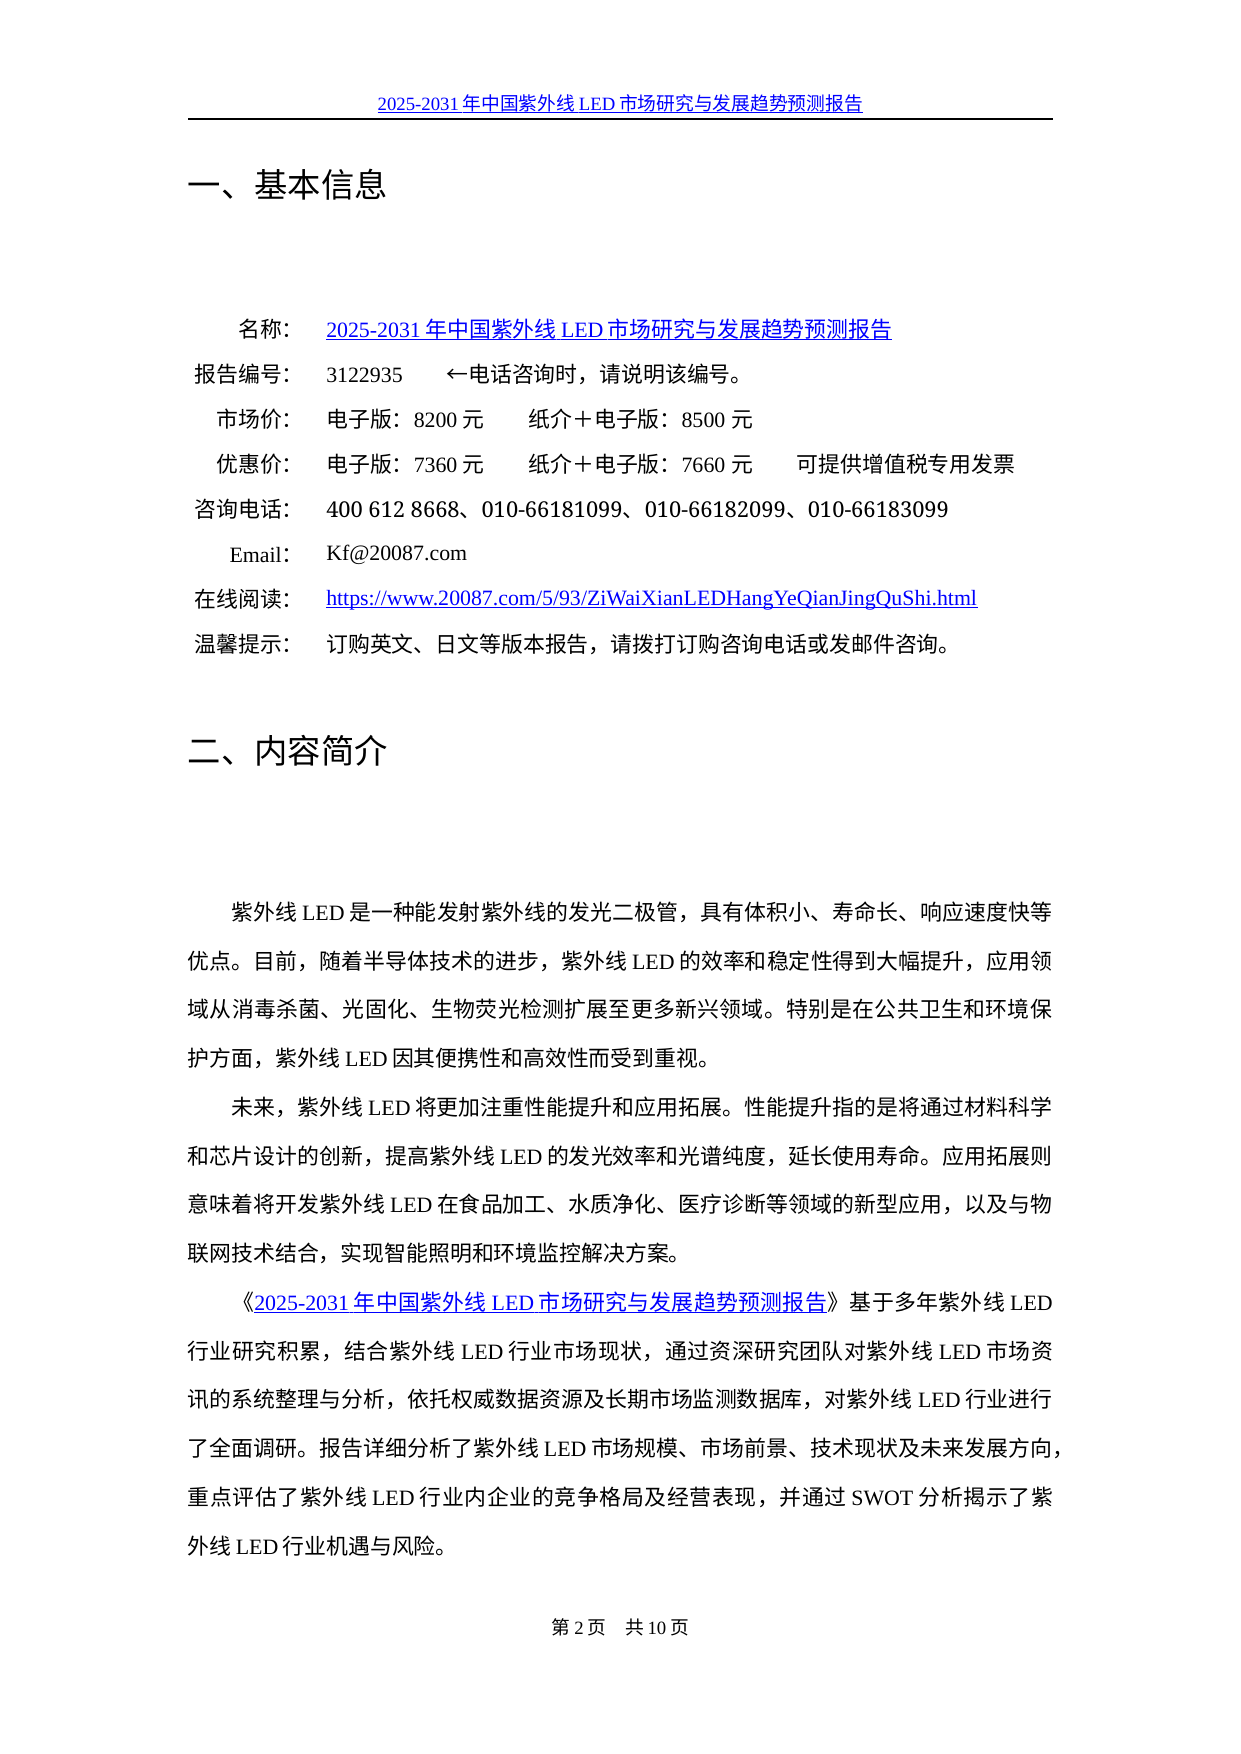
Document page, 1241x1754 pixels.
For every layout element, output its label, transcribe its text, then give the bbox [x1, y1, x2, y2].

table_cell 市场价： [167, 402, 315, 447]
table_cell 优惠价： [167, 447, 315, 492]
table_cell [315, 582, 1073, 627]
table_cell 报告编号： [167, 357, 315, 402]
table_cell 电子版：8200 元 纸介＋电子版：8500 元 [315, 402, 1073, 447]
table_cell Email： [167, 537, 315, 582]
table_cell 温馨提示： [167, 627, 315, 672]
title 一、基本信息 [187, 150, 1053, 215]
table_cell 3122935 ←电话咨询时，请说明该编号。 [315, 357, 1073, 402]
table_cell 咨询电话： [167, 492, 315, 537]
table_cell 在线阅读： [167, 582, 315, 627]
table_header 名称： [167, 312, 315, 357]
title 二、内容简介 [187, 717, 1053, 782]
table_cell 400 612 8668、010-66181099、010-66182099、010-66183099 [315, 492, 1073, 537]
table_cell 订购英文、日文等版本报告，请拨打订购咨询电话或发邮件咨询。 [315, 627, 1073, 672]
table_cell 电子版：7360 元 纸介＋电子版：7660 元 可提供增值税专用发票 [315, 447, 1073, 492]
table_header 2025-2031年中国紫外线LED市场研究与发展趋势预测报告 [315, 312, 1073, 357]
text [187, 894, 1053, 1561]
table_cell Kf@20087.com [315, 537, 1073, 582]
